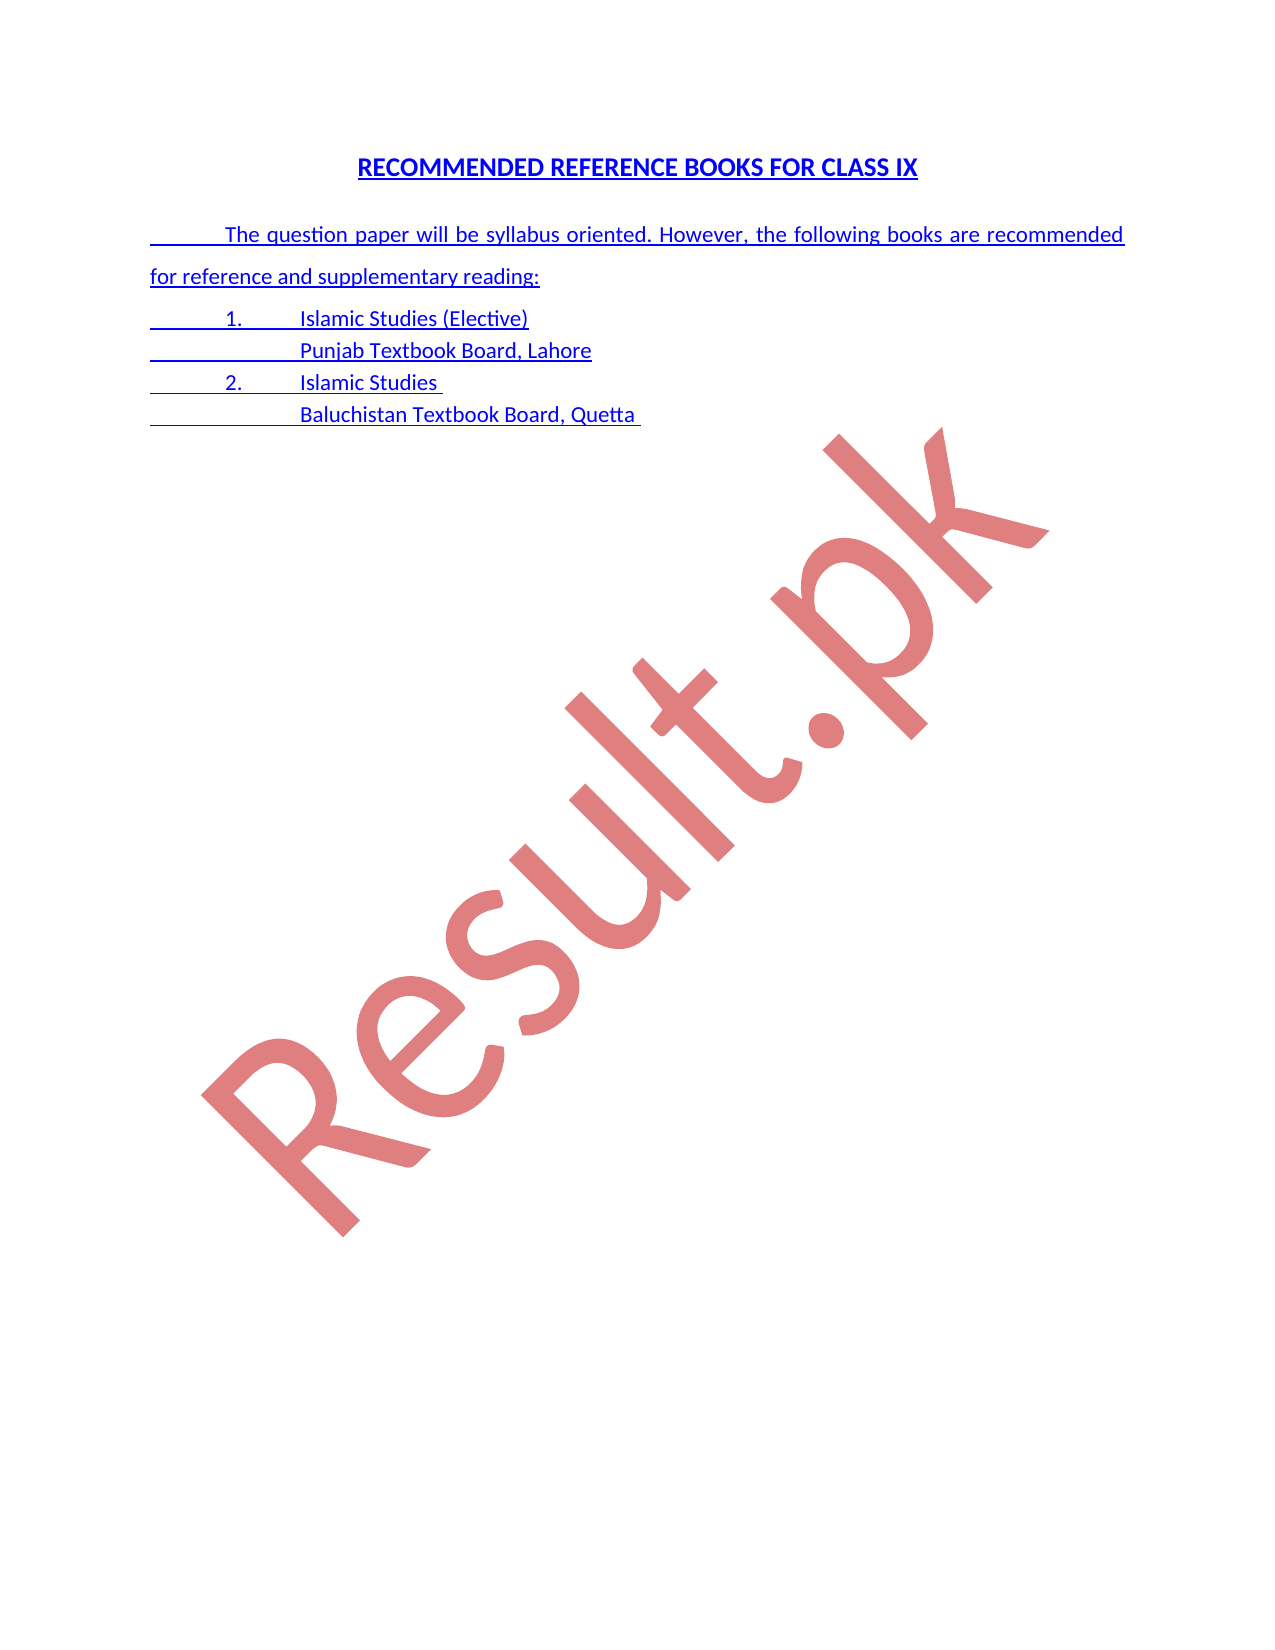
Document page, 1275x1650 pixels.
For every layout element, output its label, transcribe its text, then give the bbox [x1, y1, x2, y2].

text RECOMMENDED REFERENCE BOOKS FOR CLASS IX [150, 150, 1125, 183]
text The question paper will be syllabus oriented. However, the following books are recommended for reference and supplementary reading: [150, 246, 1125, 290]
text Baluchistan Textbook Board, Quetta [150, 401, 1125, 429]
text Punjab Textbook Board, Lahore [150, 336, 1125, 364]
text 1. Islamic Studies (Elective) [150, 304, 1125, 332]
text 2. Islamic Studies [150, 368, 1125, 396]
text The question paper will be syllabus oriented. However, the following books are recommended for reference and supplementary reading: [150, 220, 1125, 244]
